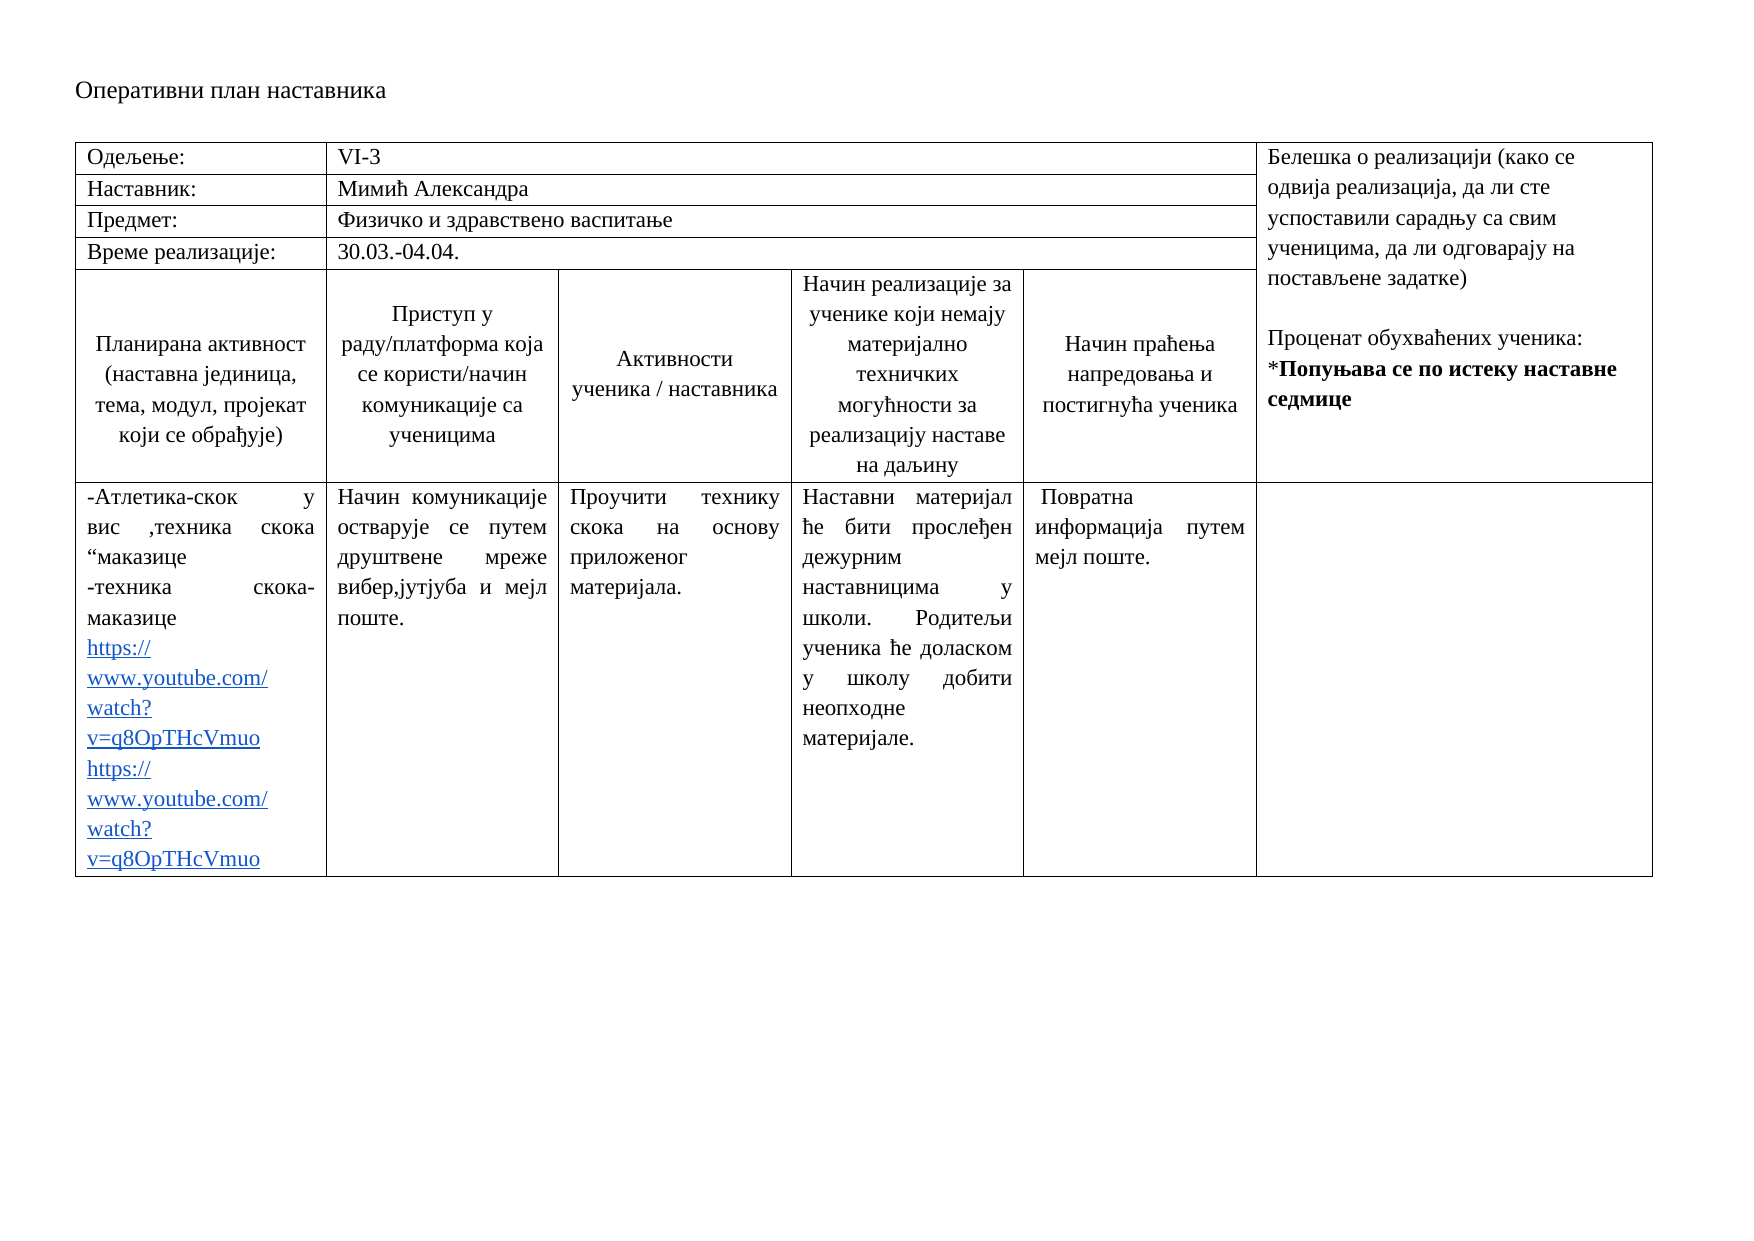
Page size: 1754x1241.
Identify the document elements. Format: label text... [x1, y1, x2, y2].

table_cell 30.03.-04.04. [327, 238, 1256, 269]
table_cell Време реализације: [76, 238, 326, 269]
table_cell Повратна информација путем мејл поште. [1024, 483, 1256, 876]
table_header Белешка о реализацији (како се одвија реализација, да ли сте успоставили сарадњу са свим ученицима, да ли одговарају на постављене задатке) Проценат обухваћених ученика: *Попуњава се по истеку наставне седмице [1257, 143, 1652, 482]
table_cell Проучити технику скока на основу приложеног материјала. [559, 483, 791, 876]
table_cell Планирана активност (наставна јединица, тема, модул, пројекат који се обрађује) [76, 270, 326, 482]
table_cell Приступ у раду/платформа која се користи/начин комуникације са ученицима [327, 270, 558, 482]
table_header VI-3 [327, 143, 1256, 174]
table_cell [1257, 483, 1652, 876]
table_cell Предмет: [76, 206, 326, 237]
table_cell Наставни материјал ће бити прослеђен дежурним наставницима у школи. Родитељи ученика ће доласком у школу добити неопходне материјале. [792, 483, 1023, 876]
table_cell -Атлетика-скок у вис ,техника скока “маказице -техника скока-маказице https://www.youtube.com/watch?v=q8OpTHcVmuo https://www.youtube.com/watch?v=q8OpTHcVmuo [76, 483, 326, 876]
table_cell Мимић Александра [327, 175, 1256, 205]
table_cell Физичко и здравствено васпитање [327, 206, 1256, 237]
table_cell Активности ученика / наставника [559, 270, 791, 482]
table_cell Начин реализације за ученике који немају материјално техничких могућности за реализацију наставе на даљину [792, 270, 1023, 482]
table_cell Наставник: [76, 175, 326, 205]
table_header Одељење: [76, 143, 326, 174]
table_cell Начин комуникације остварује се путем друштвене мреже вибер,јутјуба и мејл поште. [327, 483, 558, 876]
table_cell Начин праћења напредовања и постигнућа ученика [1024, 270, 1256, 482]
